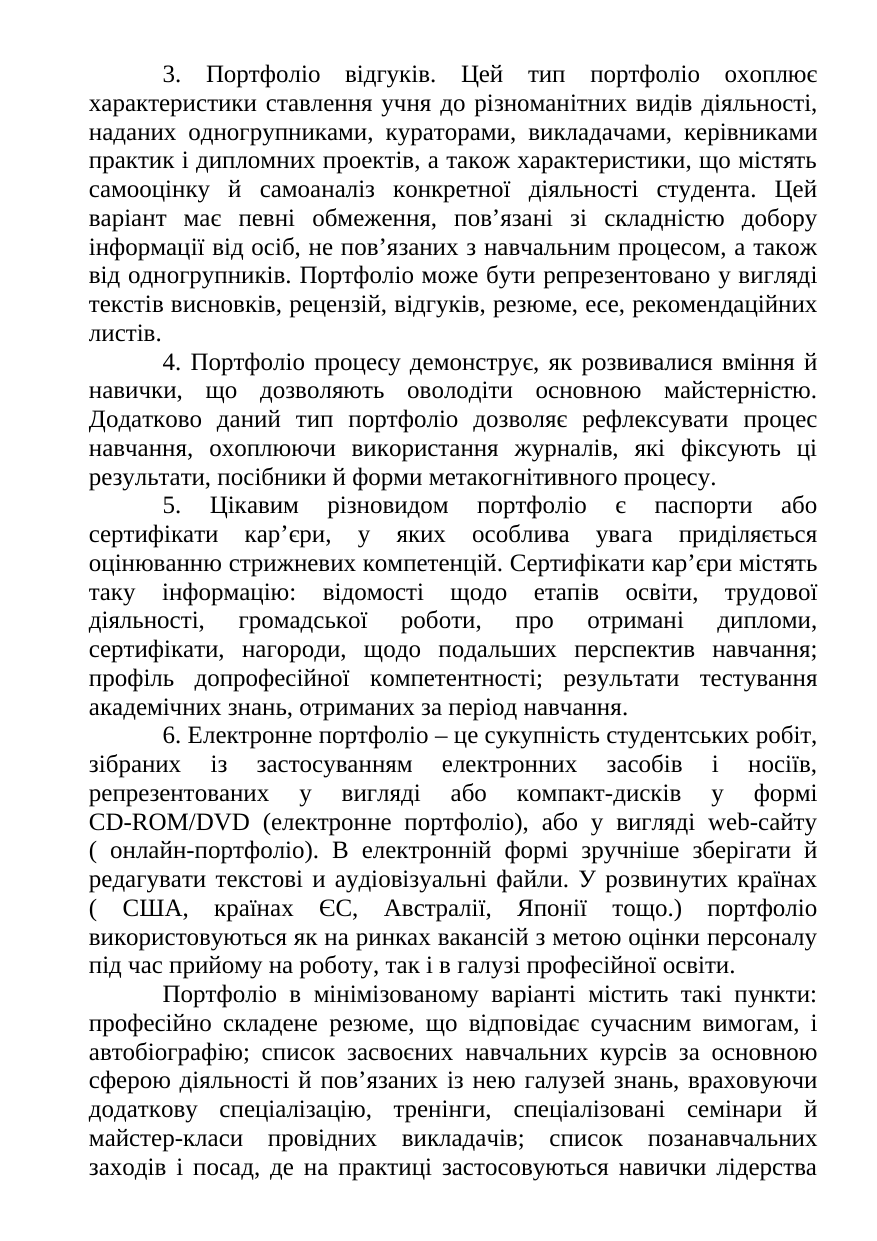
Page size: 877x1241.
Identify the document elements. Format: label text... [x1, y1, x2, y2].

text 5. Цікавим різновидом портфоліо є паспорти або сертифікати кар’єри, у яких особлива увага приділяється оцінюванню стрижневих компетенцій. Сертифікати кар’єри містять таку інформацію: відомості щодо етапів освіти, трудової діяльності, громадської роботи, про отримані дипломи, сертифікати, нагороди, щодо подальших перспектив навчання; профіль допрофесійної компетентності; результати тестування академічних знань, отриманих за період навчання. [89, 490, 818, 720]
text 3. Портфоліо відгуків. Цей тип портфоліо охоплює характеристики ставлення учня до різноманітних видів діяльності, наданих одногрупниками, кураторами, викладачами, керівниками практик і дипломних проектів, а також характеристики, що містять самооцінку й самоаналіз конкретної діяльності студента. Цей варіант має певні обмеження, пов’язані зі складністю добору інформації від осіб, не пов’язаних з навчальним процесом, а також від одногрупників. Портфоліо може бути репрезентовано у вигляді текстів висновків, рецензій, відгуків, резюме, есе, рекомендаційних листів. [89, 59, 818, 347]
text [89, 979, 818, 1180]
text 6. Електронне портфоліо – це сукупність студентських робіт, зібраних із застосуванням електронних засобів і носіїв, репрезентованих у вигляді або компакт-дисків у формі CD-ROM/DVD (електронне портфоліо), або у вигляді web-сайту ( онлайн-портфоліо). В електронній формі зручніше зберігати й редагувати текстові и аудіовізуальні файли. У розвинутих країнах ( США, країнах ЄС, Австралії, Японії тощо.) портфоліо використовуються як на ринках вакансій з метою оцінки персоналу під час прийому на роботу, так і в галузі професійної освіти. [89, 720, 818, 979]
text 4. Портфоліо процесу демонструє, як розвивалися вміння й навички, що дозволяють оволодіти основною майстерністю. Додатково даний тип портфоліо дозволяє рефлексувати процес навчання, охоплюючи використання журналів, які фіксують ці результати, посібники й форми метакогнітивного процесу. [89, 347, 818, 490]
